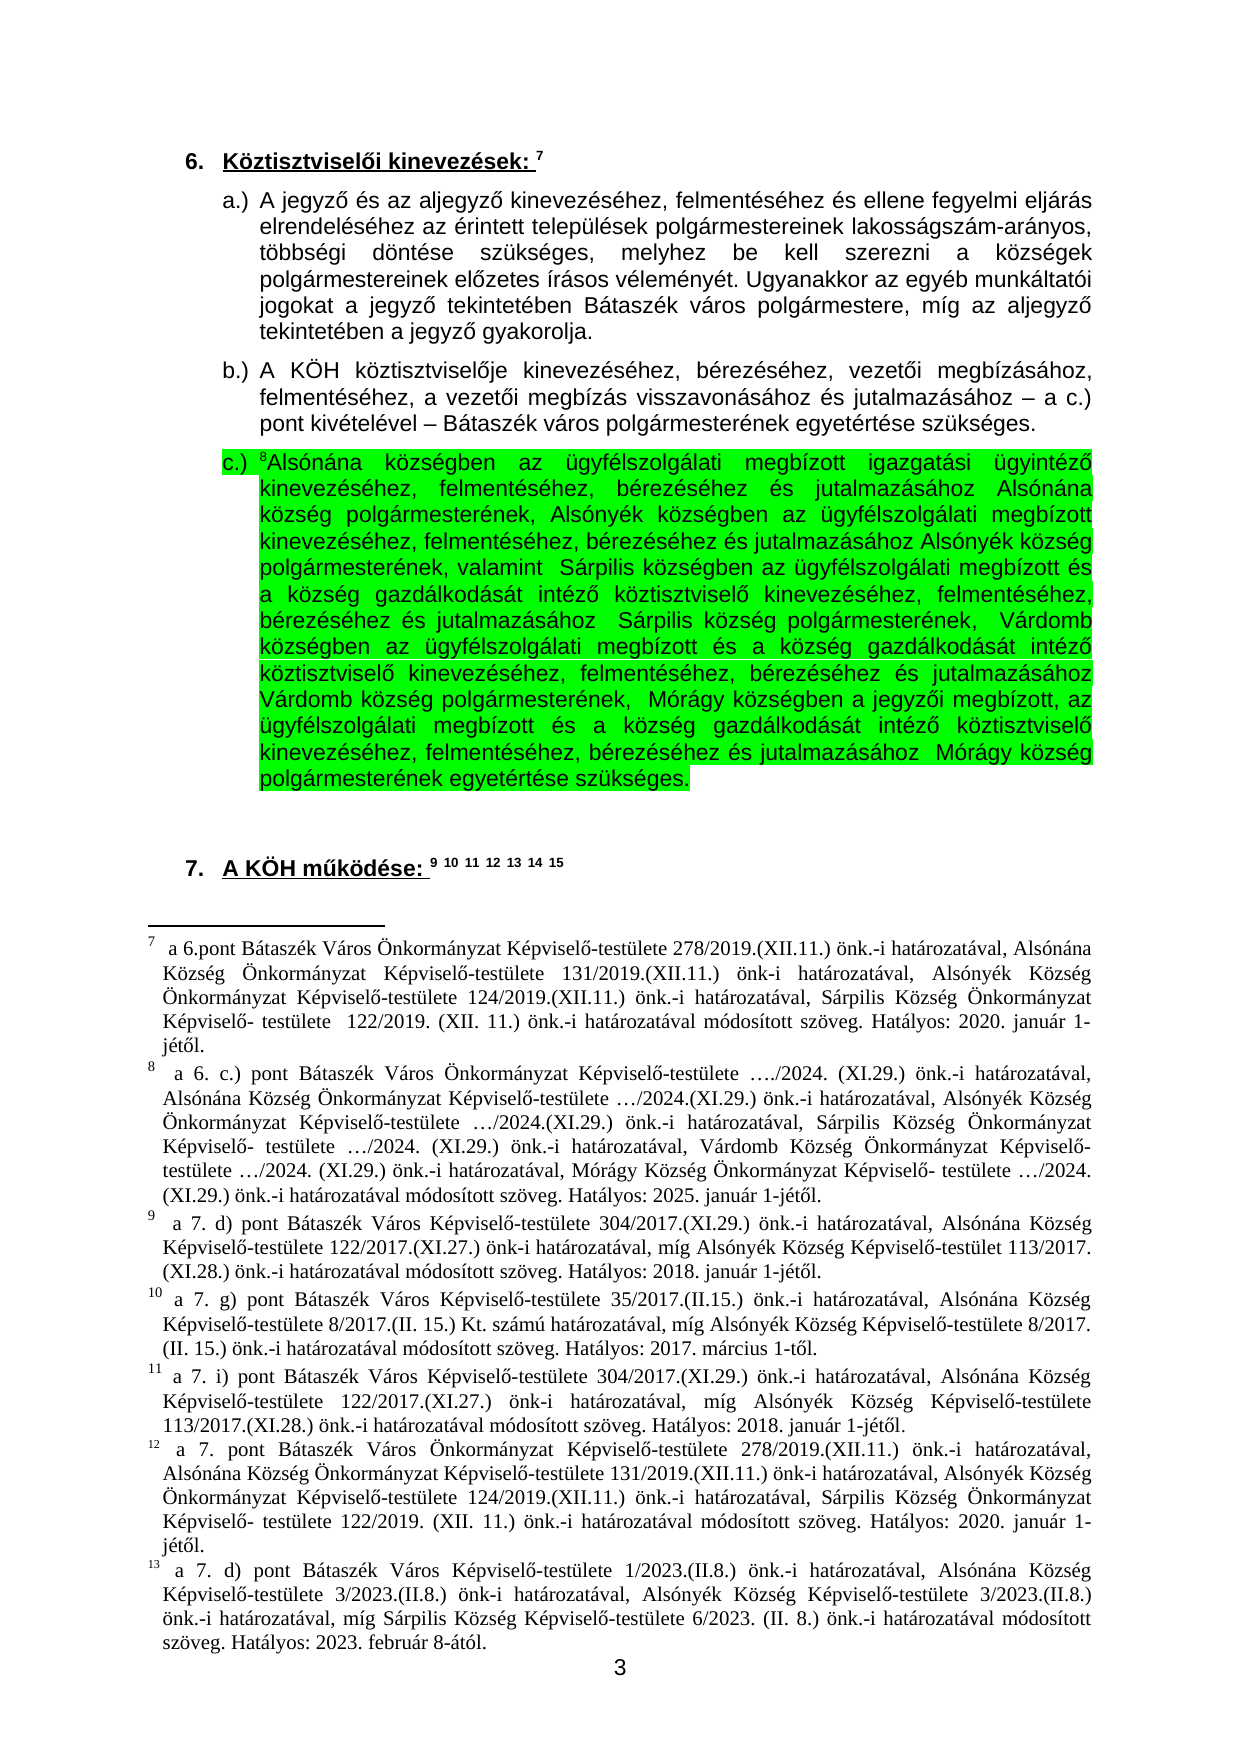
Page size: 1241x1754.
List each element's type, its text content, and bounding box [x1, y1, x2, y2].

list A KÖH köztisztviselője kinevezéséhez, bérezéséhez, vezetői megbízásához, felmentéséhez, a vezetői megbízás visszavonásához és jutalmazásához – a c.) pont kivételével – Bátaszék város polgármesterének egyetértése szükséges. [222, 357, 1092, 436]
list A KÖH működése: [185, 855, 1092, 882]
list Alsónána községben az ügyfélszolgálati megbízott igazgatási ügyintéző kinevezéséhez, felmentéséhez, bérezéséhez és jutalmazásához Alsónána község polgármesterének, Alsónyék községben az ügyfélszolgálati megbízott kinevezéséhez, felmentéséhez, bérezéséhez és jutalmazásához Alsónyék község polgármesterének, valamint Sárpilis községben az ügyfélszolgálati megbízott és a község gazdálkodását intéző köztisztviselő kinevezéséhez, felmentéséhez, bérezéséhez és jutalmazásához Sárpilis község polgármesterének, Várdomb községben az ügyfélszolgálati megbízott és a község gazdálkodását intéző köztisztviselő kinevezéséhez, felmentéséhez, bérezéséhez és jutalmazásához Várdomb község polgármesterének, Mórágy községben a jegyzői megbízott, az ügyfélszolgálati megbízott és a község gazdálkodását intéző köztisztviselő kinevezéséhez, felmentéséhez, bérezéséhez és jutalmazásához Mórágy község polgármesterének egyetértése szükséges. [222, 475, 1092, 791]
list A jegyző és az aljegyző kinevezéséhez, felmentéséhez és ellene fegyelmi eljárás elrendeléséhez az érintett települések polgármestereinek lakosságszám-arányos, többségi döntése szükséges, melyhez be kell szerezni a községek polgármestereinek előzetes írásos véleményét. Ugyanakkor az egyéb munkáltatói jogokat a jegyző tekintetében Bátaszék város polgármestere, míg az aljegyző tekintetében a jegyző gyakorolja. [222, 187, 1092, 345]
list Köztisztviselői kinevezések: [185, 148, 1092, 174]
